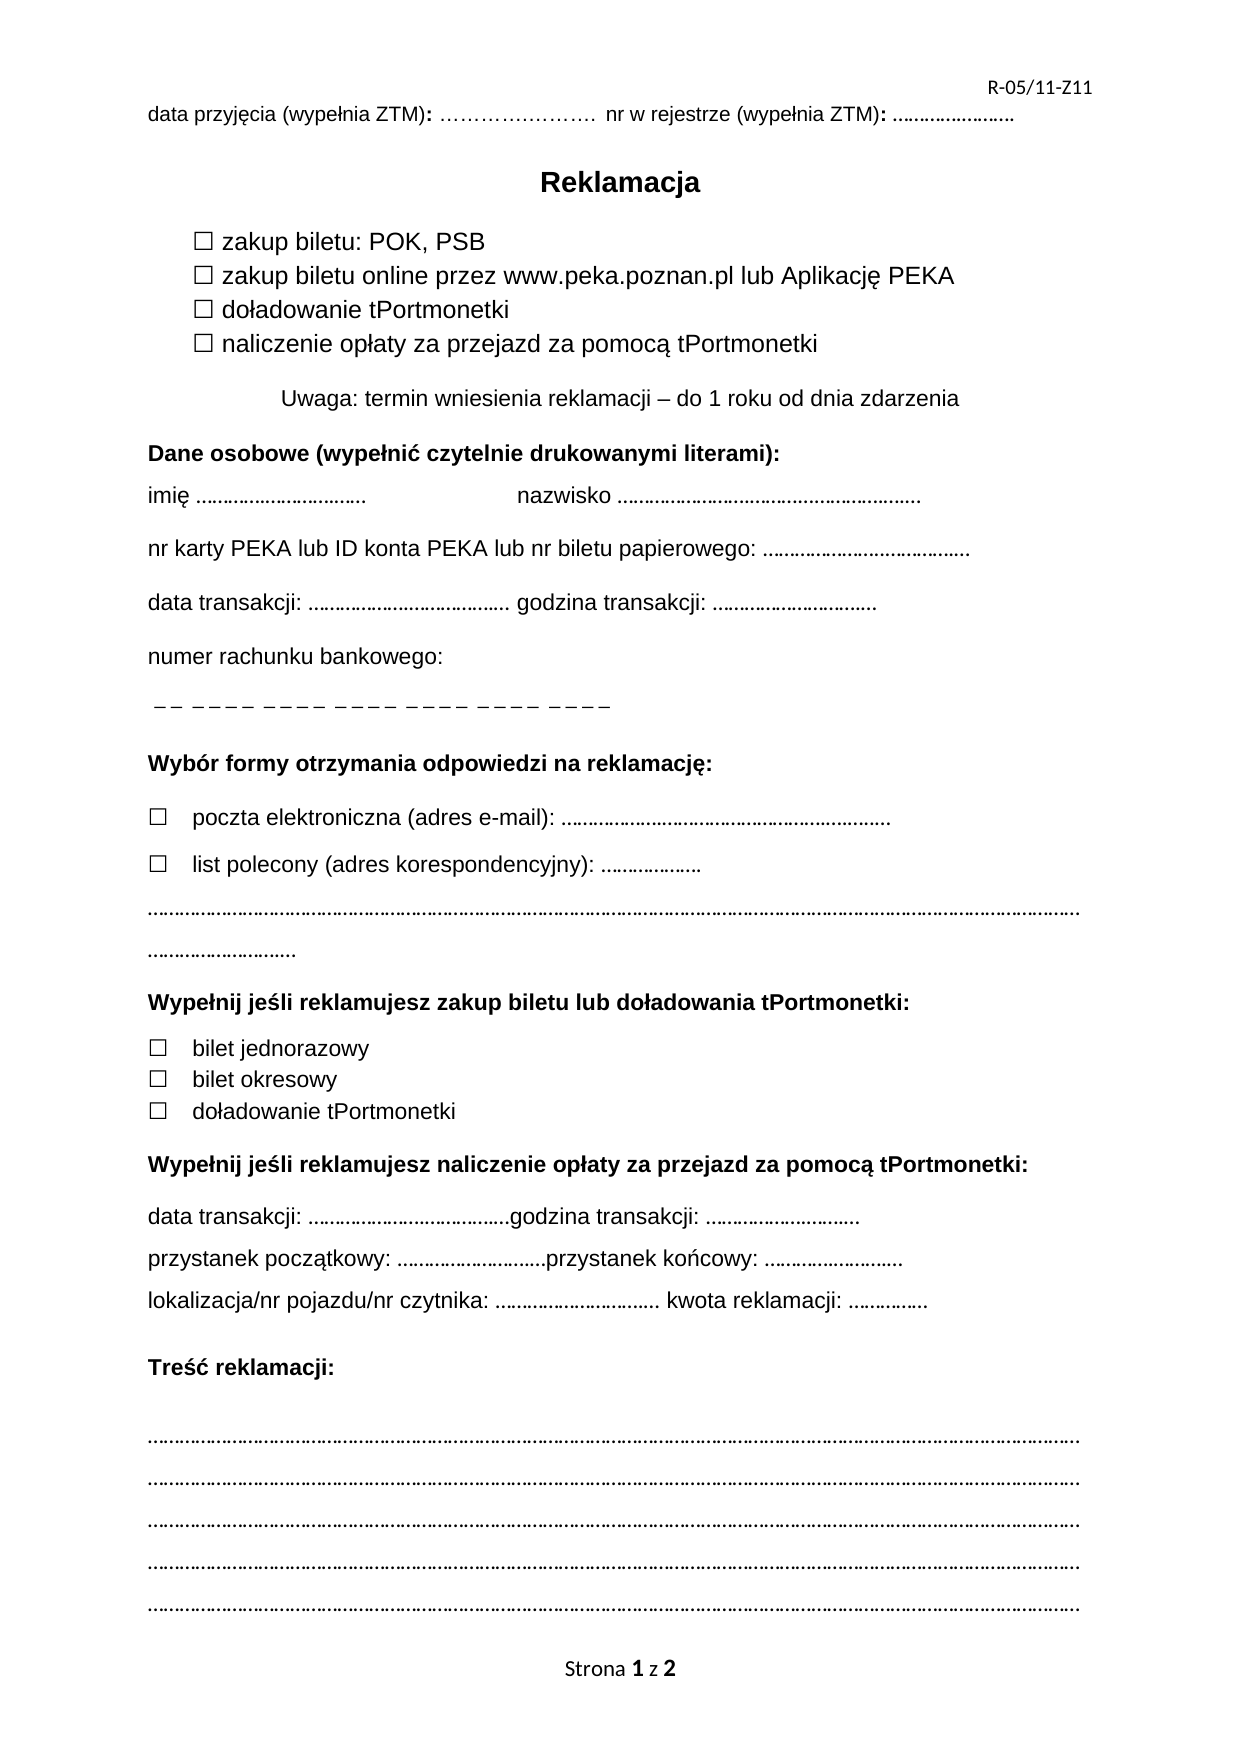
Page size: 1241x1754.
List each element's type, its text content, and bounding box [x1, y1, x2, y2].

text lokalizacja/nr pojazdu/nr czytnika: kwota reklamacji: [148, 1286, 1092, 1314]
text Uwaga: termin wniesienia reklamacji – do 1 roku od dnia zdarzenia [148, 384, 1092, 411]
subtitle Dane osobowe (wypełnić czytelnie drukowanymi literami): [148, 440, 1092, 466]
text numer rachunku bankowego: [148, 643, 1092, 670]
subtitle Treść reklamacji: [148, 1353, 1092, 1380]
subtitle zakup biletu: POK, PSB [192, 223, 1092, 257]
text przystanek początkowy: przystanek końcowy: [148, 1244, 1092, 1272]
subtitle Wypełnij jeśli reklamujesz zakup biletu lub doładowania tPortmonetki: [148, 989, 1092, 1016]
title Reklamacja [148, 165, 1092, 198]
subtitle doładowanie tPortmonetki [192, 291, 1092, 326]
text nr karty PEKA lub ID konta PEKA lub nr biletu papierowego: [148, 534, 1092, 562]
text doładowanie tPortmonetki [148, 1094, 1092, 1126]
text list polecony (adres korespondencyjny): [148, 848, 1092, 963]
subtitle zakup biletu online przez www.peka.poznan.pl lub Aplikację PEKA [192, 257, 1092, 291]
subtitle Wypełnij jeśli reklamujesz naliczenie opłaty za przejazd za pomocą tPortmonetki: [148, 1151, 1092, 1177]
subtitle naliczenie opłaty za przejazd za pomocą tPortmonetki [192, 326, 1092, 359]
text data transakcji: godzina transakcji: [148, 1202, 1092, 1230]
text bilet okresowy [148, 1063, 1092, 1094]
text poczta elektroniczna (adres e-mail): [148, 801, 1092, 832]
subtitle Wybór formy otrzymania odpowiedzi na reklamację: [148, 750, 1092, 776]
text data transakcji: godzina transakcji: [148, 588, 1092, 616]
text bilet jednorazowy [148, 1032, 1092, 1063]
text data przyjęcia (wypełnia ZTM): nr w rejestrze (wypełnia ZTM): [148, 99, 1092, 127]
text imię nazwisko [148, 481, 1092, 509]
